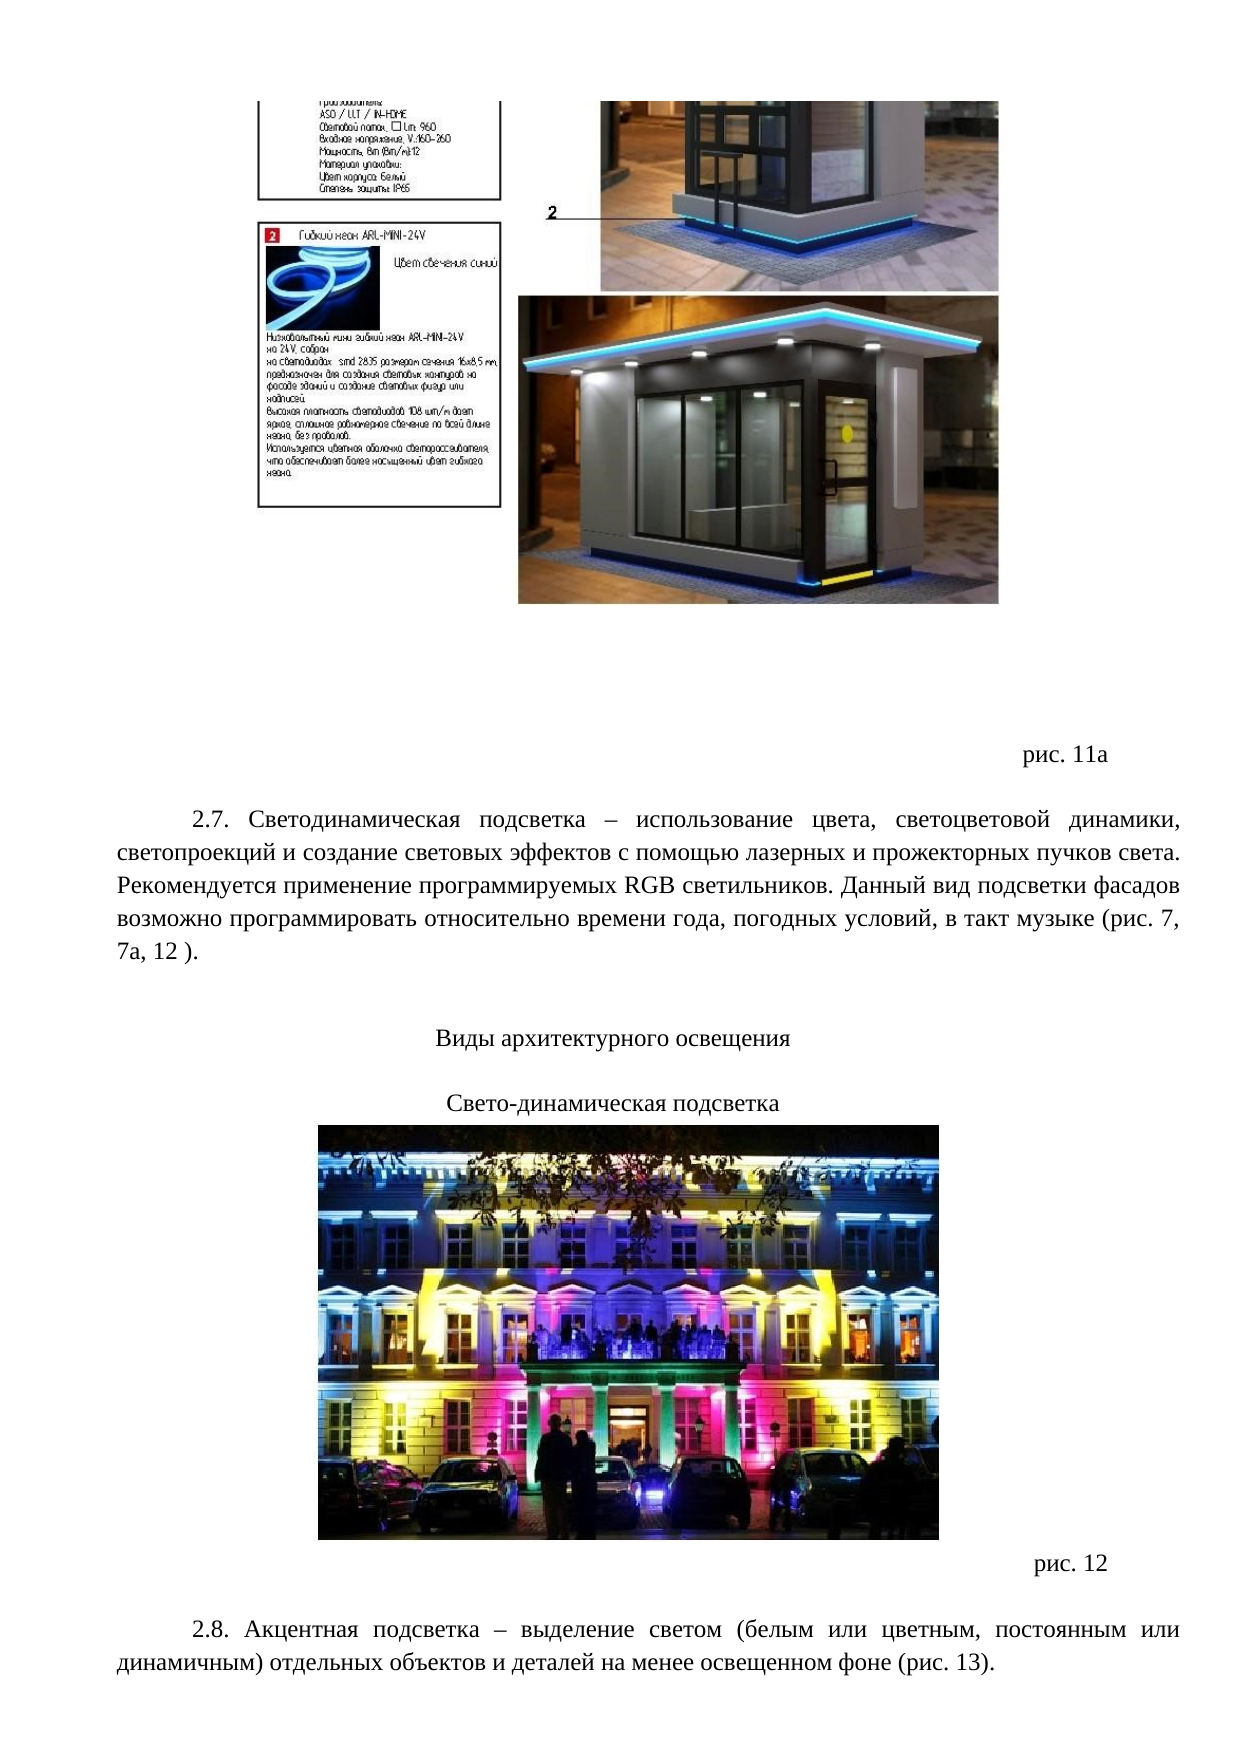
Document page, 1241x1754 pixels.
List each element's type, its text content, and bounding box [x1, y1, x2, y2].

text 2.8. Акцентная подсветка – выделение светом (белым или цветным, постоянным или динамичным) отдельных объектов и деталей на менее освещенном фоне (рис. 13). [117, 1614, 1181, 1675]
picture [248, 101, 1007, 605]
text рис. 12 [118, 1548, 1108, 1577]
text 2.7. Светодинамическая подсветка – использование цвета, светоцветовой динамики, светопроекций и создание световых эффектов с помощью лазерных и прожекторных пучков света. Рекомендуется применение программируемых RGB светильников. Данный вид подсветки фасадов возможно программировать относительно времени года, погодных условий, в такт музыке (рис. 7, 7а, 12 ). [117, 804, 1181, 965]
text Свето-динамическая подсветка [118, 1088, 1107, 1117]
picture [313, 1121, 941, 1547]
text Виды архитектурного освещения [118, 1023, 1108, 1052]
text рис. 11а [118, 739, 1108, 767]
